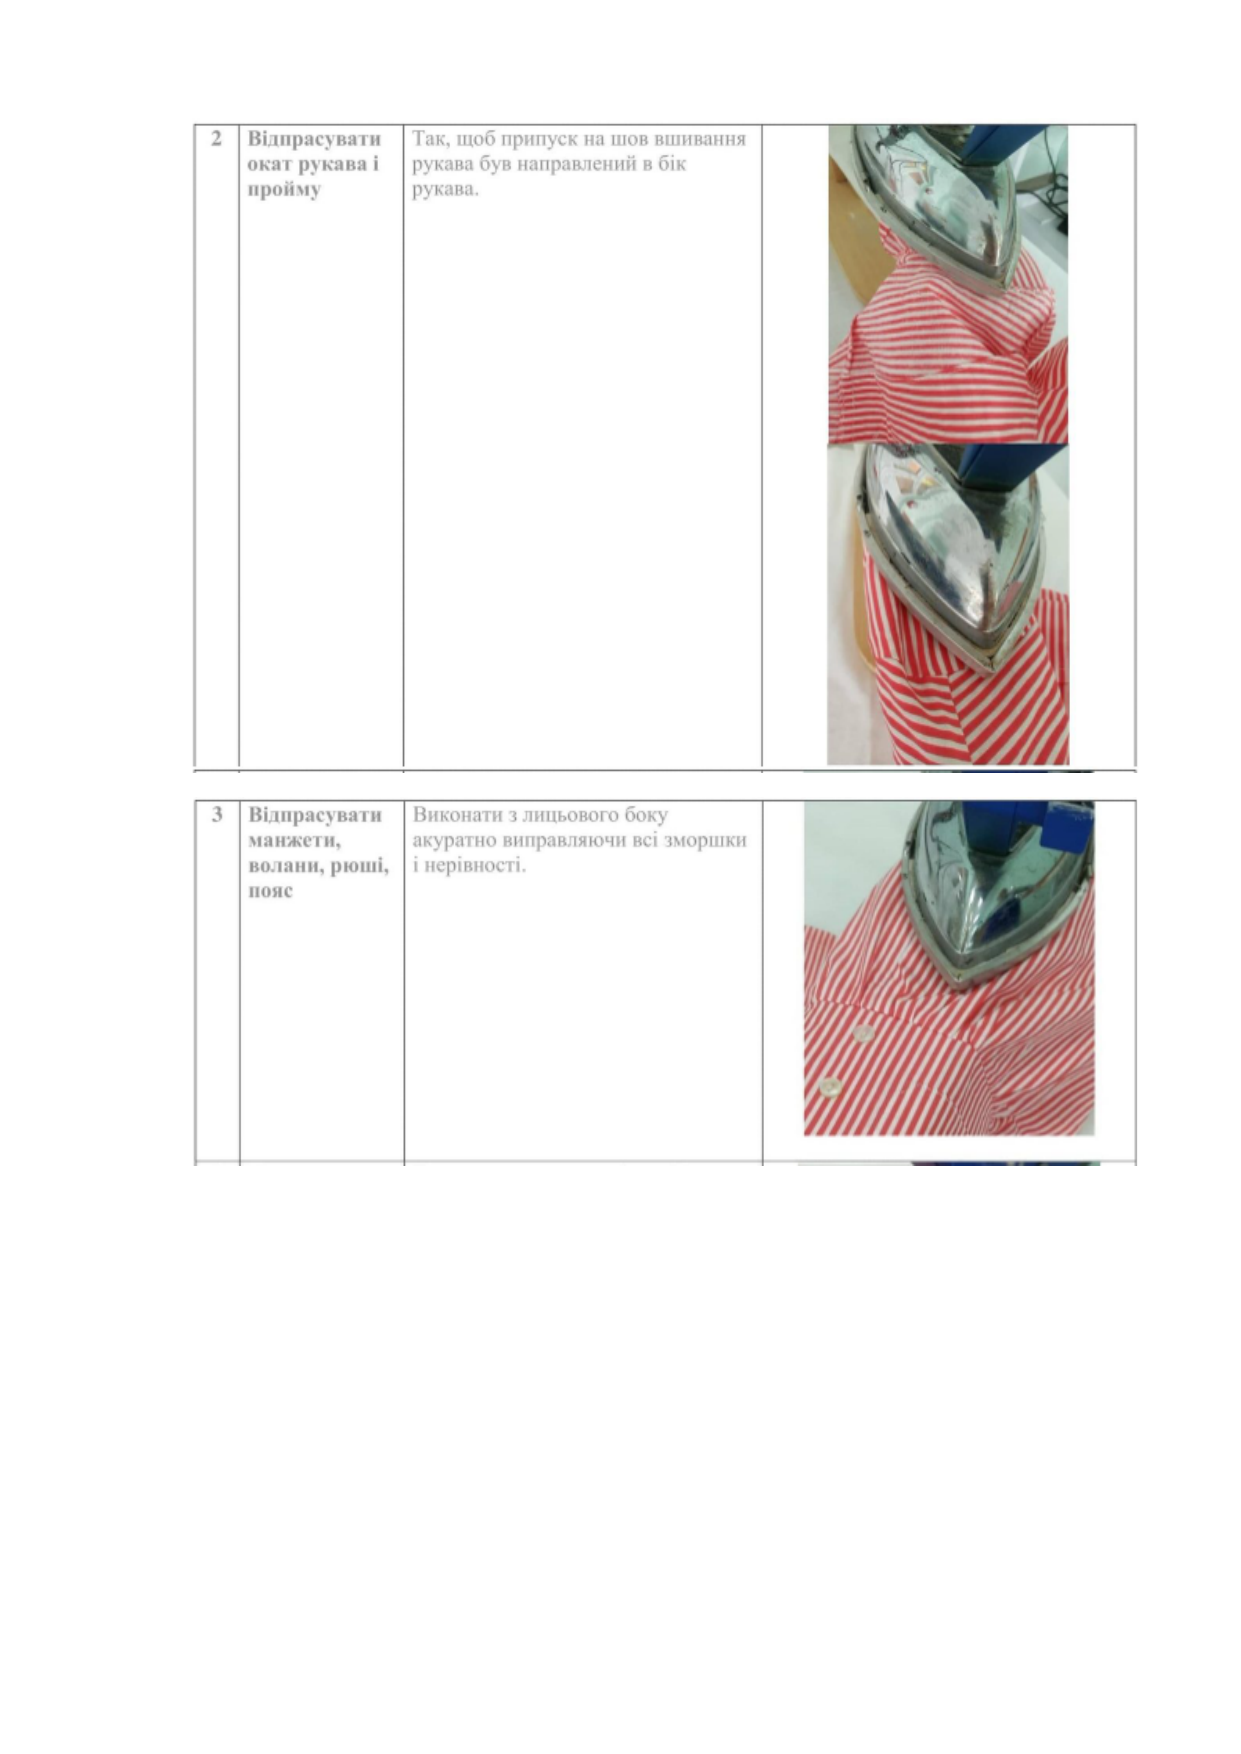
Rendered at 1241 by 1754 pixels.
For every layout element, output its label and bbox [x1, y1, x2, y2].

picture [187, 118, 1142, 773]
picture [191, 797, 1138, 1166]
